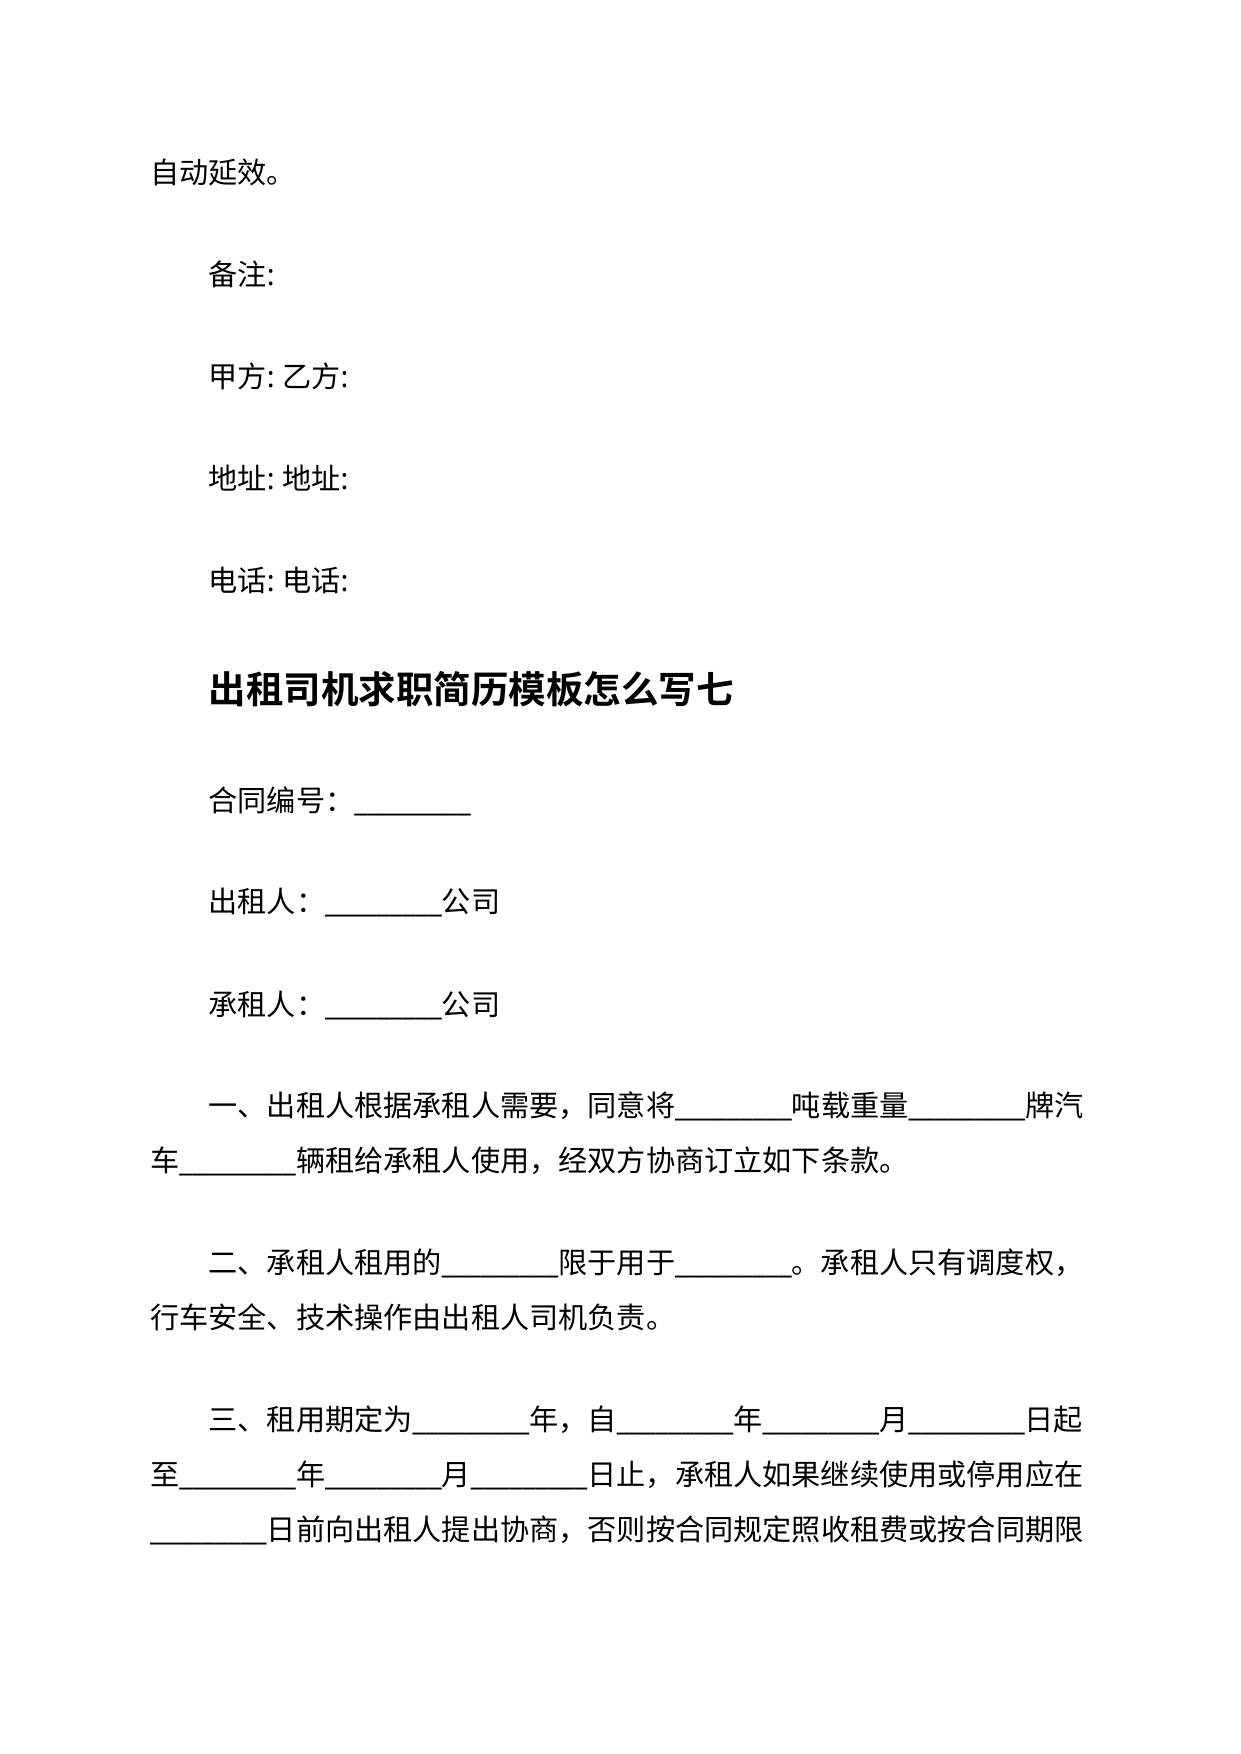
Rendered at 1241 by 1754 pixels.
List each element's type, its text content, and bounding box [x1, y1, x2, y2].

text 承租人：_________公司 [150, 981, 1090, 1023]
text 电话: 电话: [150, 558, 1090, 600]
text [150, 1397, 1090, 1549]
text 一、出租人根据承租人需要，同意将_________吨载重量_________牌汽车_________辆租给承租人使用，经双方协商订立如下条款。 [150, 1083, 1090, 1180]
text 二、承租人租用的_________限于用于_________。承租人只有调度权，行车安全、技术操作由出租人司机负责。 [150, 1240, 1090, 1337]
text 地址: 地址: [150, 456, 1090, 498]
text 出租司机求职简历模板怎么写七 [150, 660, 1090, 714]
text 合同编号：_________ [150, 777, 1090, 819]
text 甲方: 乙方: [150, 354, 1090, 396]
text 出租人：_________公司 [150, 879, 1090, 921]
text 备注: [150, 252, 1090, 294]
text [150, 150, 1090, 192]
